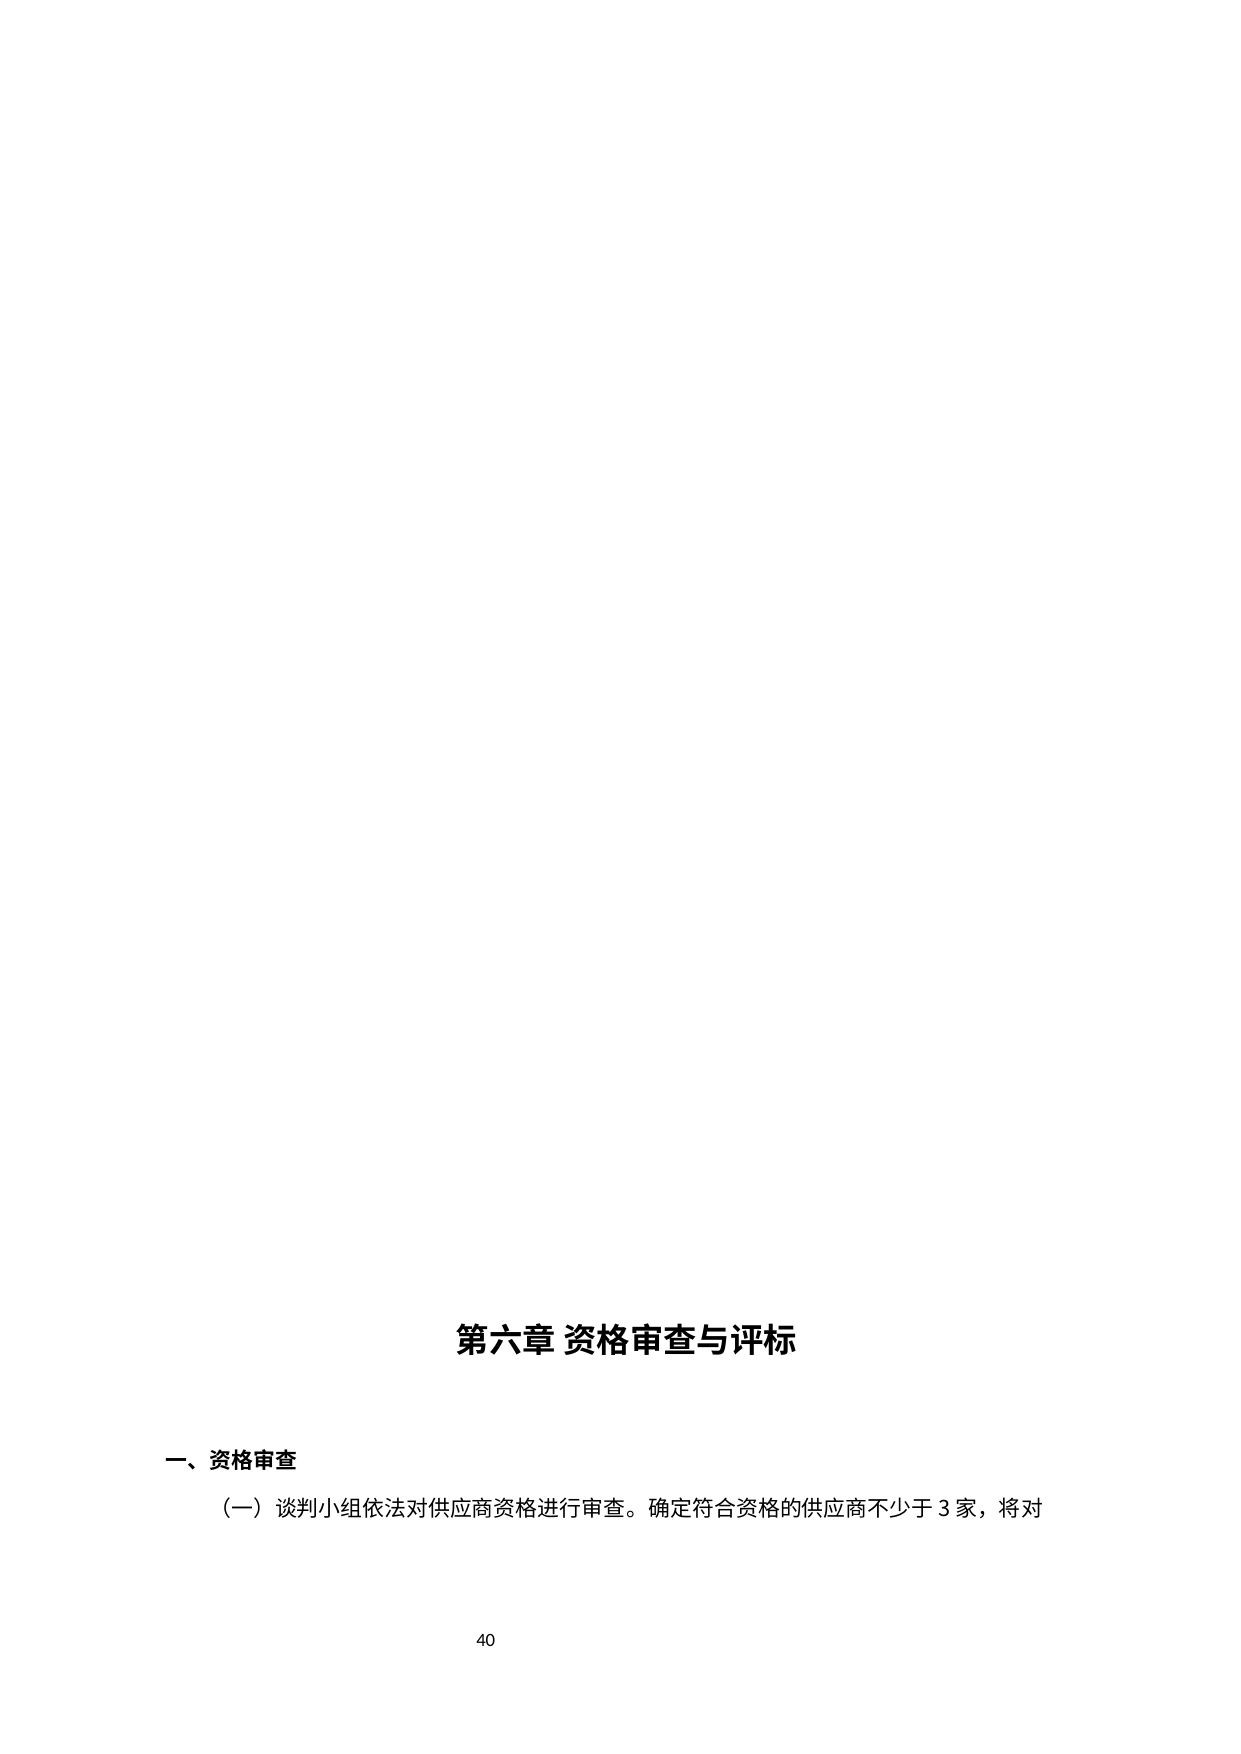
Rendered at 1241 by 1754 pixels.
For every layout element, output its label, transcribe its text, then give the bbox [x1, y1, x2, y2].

text 第六章 资格审查与评标 [165, 1306, 1087, 1371]
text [165, 1491, 1043, 1523]
text 一、资格审查 [165, 1442, 1087, 1475]
